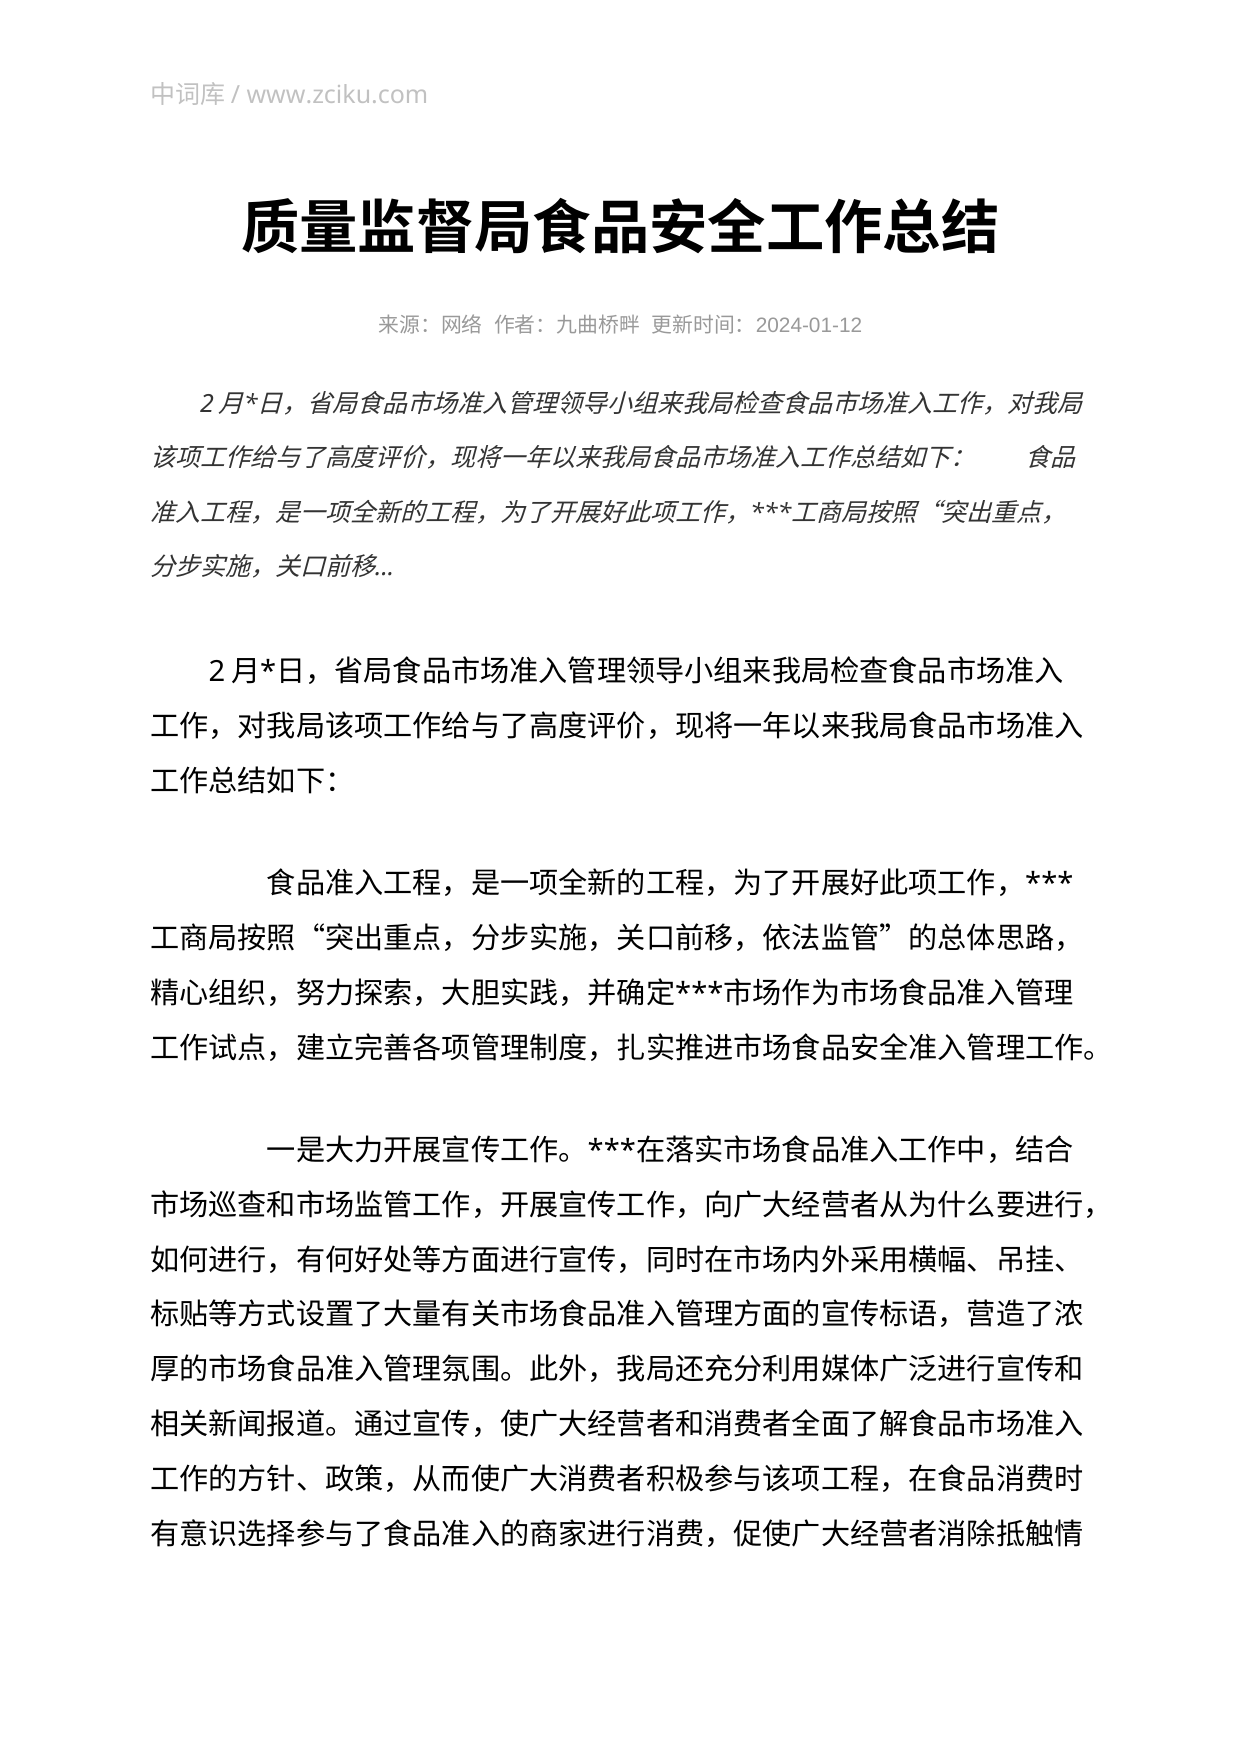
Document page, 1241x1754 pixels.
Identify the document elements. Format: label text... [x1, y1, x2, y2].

text 2月*日，省局食品市场准入管理领导小组来我局检查食品市场准入工作，对我局该项工作给与了高度评价，现将一年以来我局食品市场准入工作总结如下： [150, 648, 1090, 800]
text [150, 1126, 1090, 1553]
text 食品准入工程，是一项全新的工程，为了开展好此项工作，***工商局按照“突出重点，分步实施，关口前移，依法监管”的总体思路，精心组织，努力探索，大胆实践，并确定***市场作为市场食品准入管理工作试点，建立完善各项管理制度，扎实推进市场食品安全准入管理工作。 [150, 859, 1090, 1067]
subtitle 质量监督局食品安全工作总结 [150, 181, 1090, 266]
text 2月*日，省局食品市场准入管理领导小组来我局检查食品市场准入工作，对我局该项工作给与了高度评价，现将一年以来我局食品市场准入工作总结如下： 食品准入工程，是一项全新的工程，为了开展好此项工作，***工商局按照“突出重点，分步实施，关口前移... [150, 383, 1090, 583]
text 来源：网络 作者：九曲桥畔 更新时间：2024-01-12 [150, 313, 1090, 337]
